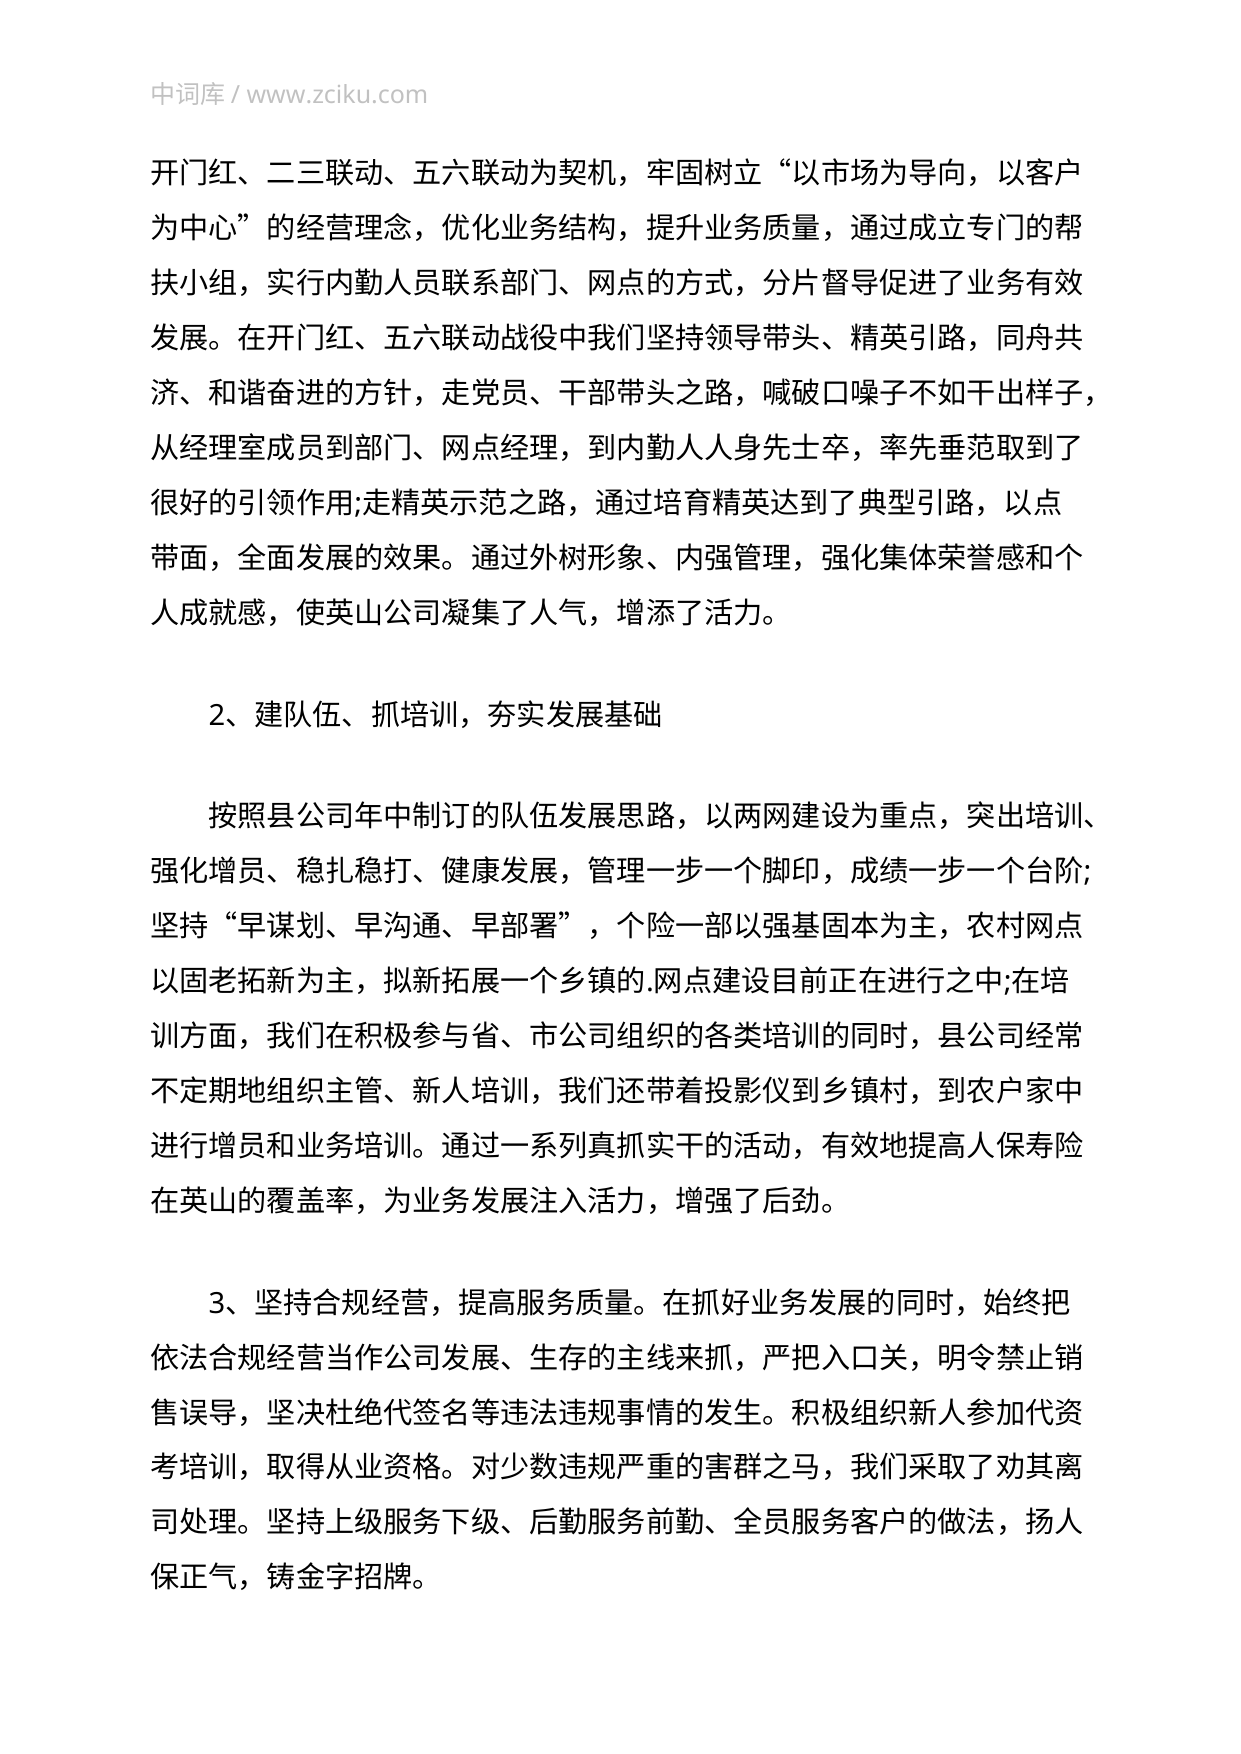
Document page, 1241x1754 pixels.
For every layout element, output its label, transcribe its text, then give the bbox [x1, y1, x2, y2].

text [150, 150, 1090, 632]
text 2、建队伍、抓培训，夯实发展基础 [150, 691, 1090, 733]
text 3、坚持合规经营，提高服务质量。在抓好业务发展的同时，始终把依法合规经营当作公司发展、生存的主线来抓，严把入口关，明令禁止销售误导，坚决杜绝代签名等违法违规事情的发生。积极组织新人参加代资考培训，取得从业资格。对少数违规严重的害群之马，我们采取了劝其离司处理。坚持上级服务下级、后勤服务前勤、全员服务客户的做法，扬人保正气，铸金字招牌。 [150, 1279, 1090, 1596]
text 按照县公司年中制订的队伍发展思路，以两网建设为重点，突出培训、强化增员、稳扎稳打、健康发展，管理一步一个脚印，成绩一步一个台阶;坚持“早谋划、早沟通、早部署”，个险一部以强基固本为主，农村网点以固老拓新为主，拟新拓展一个乡镇的.网点建设目前正在进行之中;在培训方面，我们在积极参与省、市公司组织的各类培训的同时，县公司经常不定期地组织主管、新人培训，我们还带着投影仪到乡镇村，到农户家中进行增员和业务培训。通过一系列真抓实干的活动，有效地提高人保寿险在英山的覆盖率，为业务发展注入活力，增强了后劲。 [150, 793, 1090, 1220]
